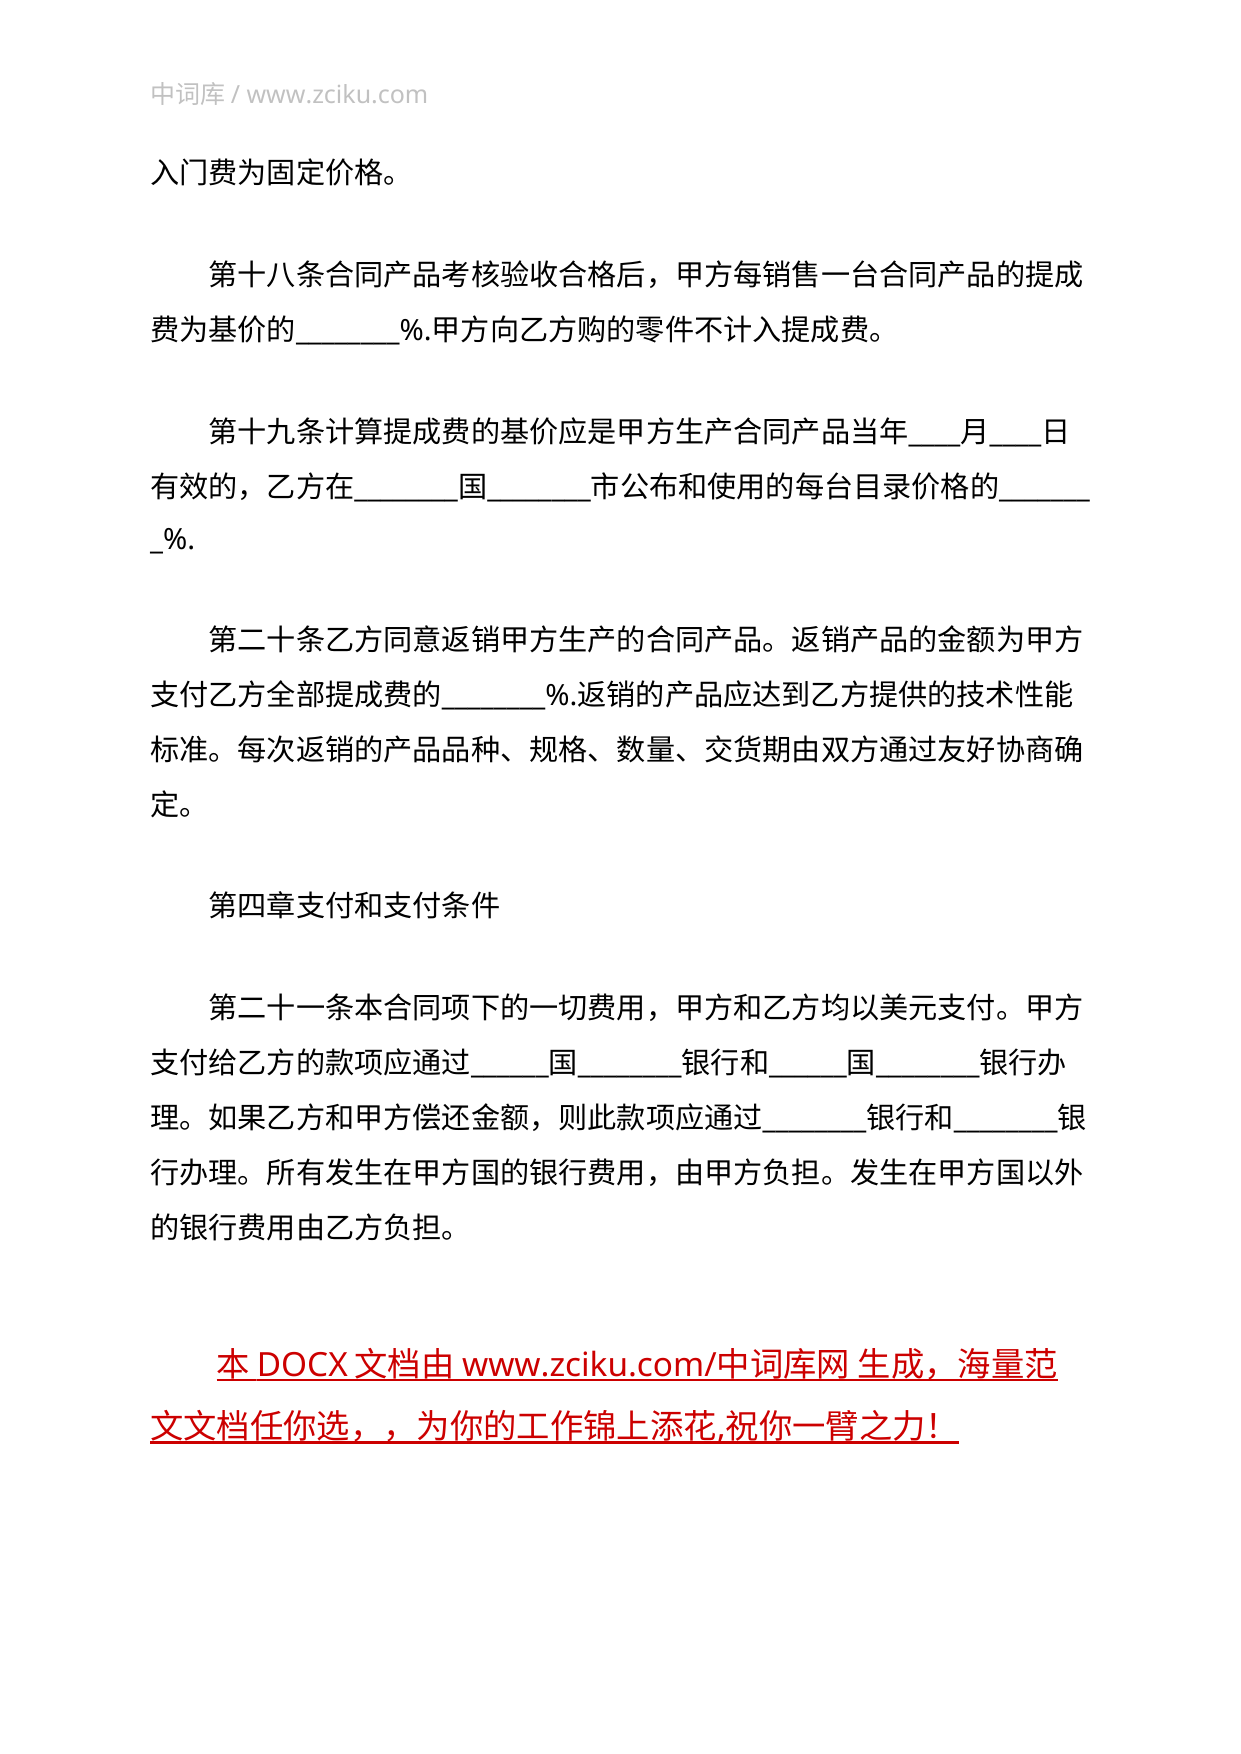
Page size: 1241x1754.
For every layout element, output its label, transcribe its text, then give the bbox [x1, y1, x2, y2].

text 第二十条乙方同意返销甲方生产的合同产品。返销产品的金额为甲方支付乙方全部提成费的________%.返销的产品应达到乙方提供的技术性能标准。每次返销的产品品种、规格、数量、交货期由双方通过友好协商确定。 [150, 616, 1090, 823]
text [150, 150, 1090, 192]
text 本DOCX文档由 www.zciku.com/中词库网 生成，海量范文文档任你选，，为你的工作锦上添花,祝你一臂之力！ [150, 1337, 1090, 1449]
text 第二十一条本合同项下的一切费用，甲方和乙方均以美元支付。甲方支付给乙方的款项应通过______国________银行和______国________银行办理。如果乙方和甲方偿还金额，则此款项应通过________银行和________银行办理。所有发生在甲方国的银行费用，由甲方负担。发生在甲方国以外的银行费用由乙方负担。 [150, 985, 1090, 1247]
text 第十九条计算提成费的基价应是甲方生产合同产品当年____月____日有效的，乙方在________国________市公布和使用的每台目录价格的________%. [150, 409, 1090, 558]
text 第四章支付和支付条件 [150, 883, 1090, 925]
text 第十八条合同产品考核验收合格后，甲方每销售一台合同产品的提成费为基价的________%.甲方向乙方购的零件不计入提成费。 [150, 252, 1090, 349]
